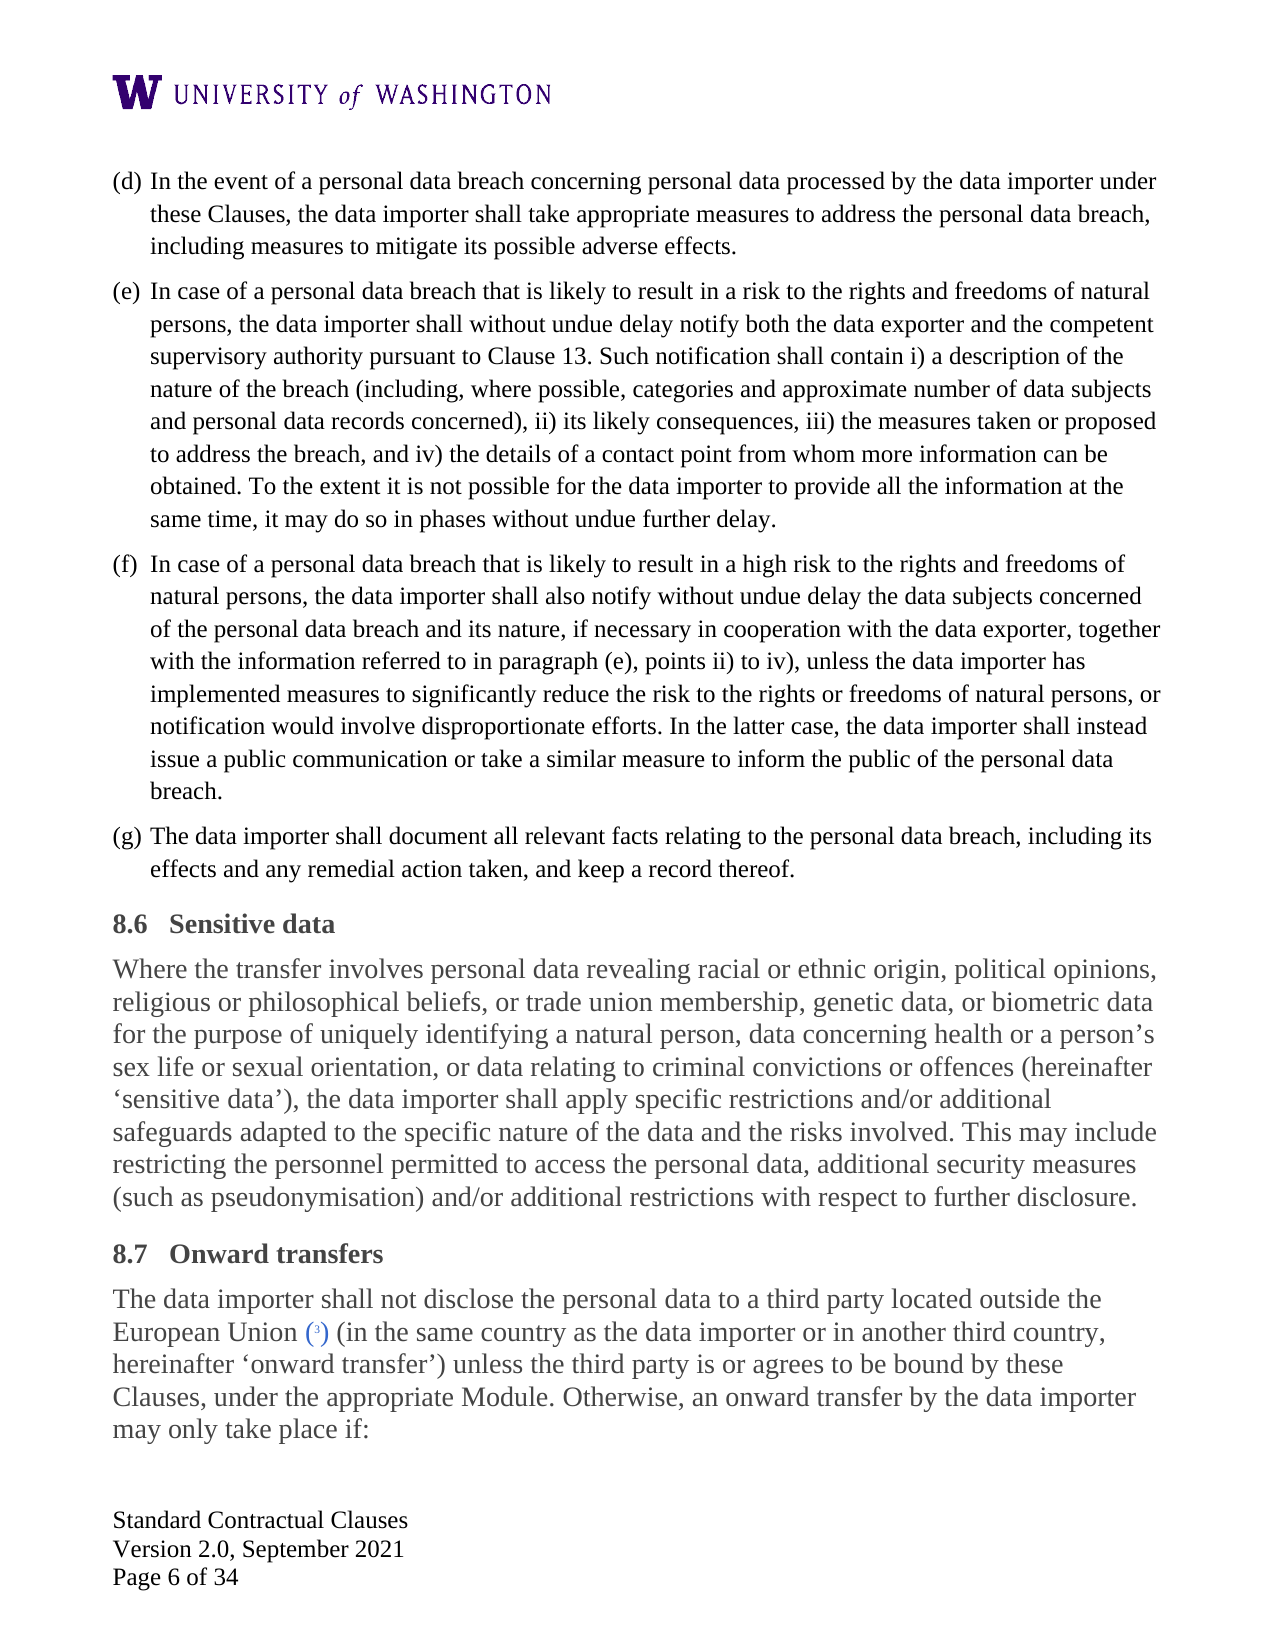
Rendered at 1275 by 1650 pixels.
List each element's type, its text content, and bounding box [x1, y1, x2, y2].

table_header In case of a personal data breach that is likely to result in a high risk to the rights and freedoms of natural persons, the data importer shall also notify without undue delay the data subjects concerned of the personal data breach and its nature, if necessary in cooperation with the data exporter, together with the information referred to in paragraph (e), points ii) to iv), unless the data importer has implemented measures to significantly reduce the risk to the rights or freedoms of natural persons, or notification would involve disproportionate efforts. In the latter case, the data importer shall instead issue a public communication or take a similar measure to inform the public of the personal data breach. [150, 533, 1162, 805]
table_header In case of a personal data breach that is likely to result in a risk to the rights and freedoms of natural persons, the data importer shall without undue delay notify both the data exporter and the competent supervisory authority pursuant to Clause 13. Such notification shall contain i) a description of the nature of the breach (including, where possible, categories and approximate number of data subjects and personal data records concerned), ii) its likely consequences, iii) the measures taken or proposed to address the breach, and iv) the details of a contact point from whom more information can be obtained. To the extent it is not possible for the data importer to provide all the information at the same time, it may do so in phases without undue further delay. [150, 260, 1162, 532]
table_header In the event of a personal data breach concerning personal data processed by the data importer under these Clauses, the data importer shall take appropriate measures to address the personal data breach, including measures to mitigate its possible adverse effects. [150, 150, 1162, 260]
table_header The data importer shall document all relevant facts relating to the personal data breach, including its effects and any remedial action taken, and keep a record thereof. [150, 805, 1162, 882]
text The data importer shall not disclose the personal data to a third party located outside the European Union (3) (in the same country as the data importer or in another third country, hereinafter ‘onward transfer’) unless the third party is or agrees to be bound by these Clauses, under the appropriate Module. Otherwise, an onward transfer by the data importer may only take place if: [112, 1282, 1162, 1445]
table_header (e) [113, 260, 150, 532]
picture [112, 75, 550, 110]
table_header (d) [113, 150, 150, 260]
table_header (g) [113, 805, 150, 882]
text Where the transfer involves personal data revealing racial or ethnic origin, political opinions, religious or philosophical beliefs, or trade union membership, genetic data, or biometric data for the purpose of uniquely identifying a natural person, data concerning health or a person’s sex life or sexual orientation, or data relating to criminal convictions or offences (hereinafter ‘sensitive data’), the data importer shall apply specific restrictions and/or additional safeguards adapted to the specific nature of the data and the risks involved. This may include restricting the personnel permitted to access the personal data, additional security measures (such as pseudonymisation) and/or additional restrictions with respect to further disclosure. [112, 952, 1162, 1212]
text 8.6 Sensitive data [112, 907, 1162, 940]
table_header (f) [113, 533, 150, 805]
text 8.7 Onward transfers [112, 1237, 1162, 1270]
